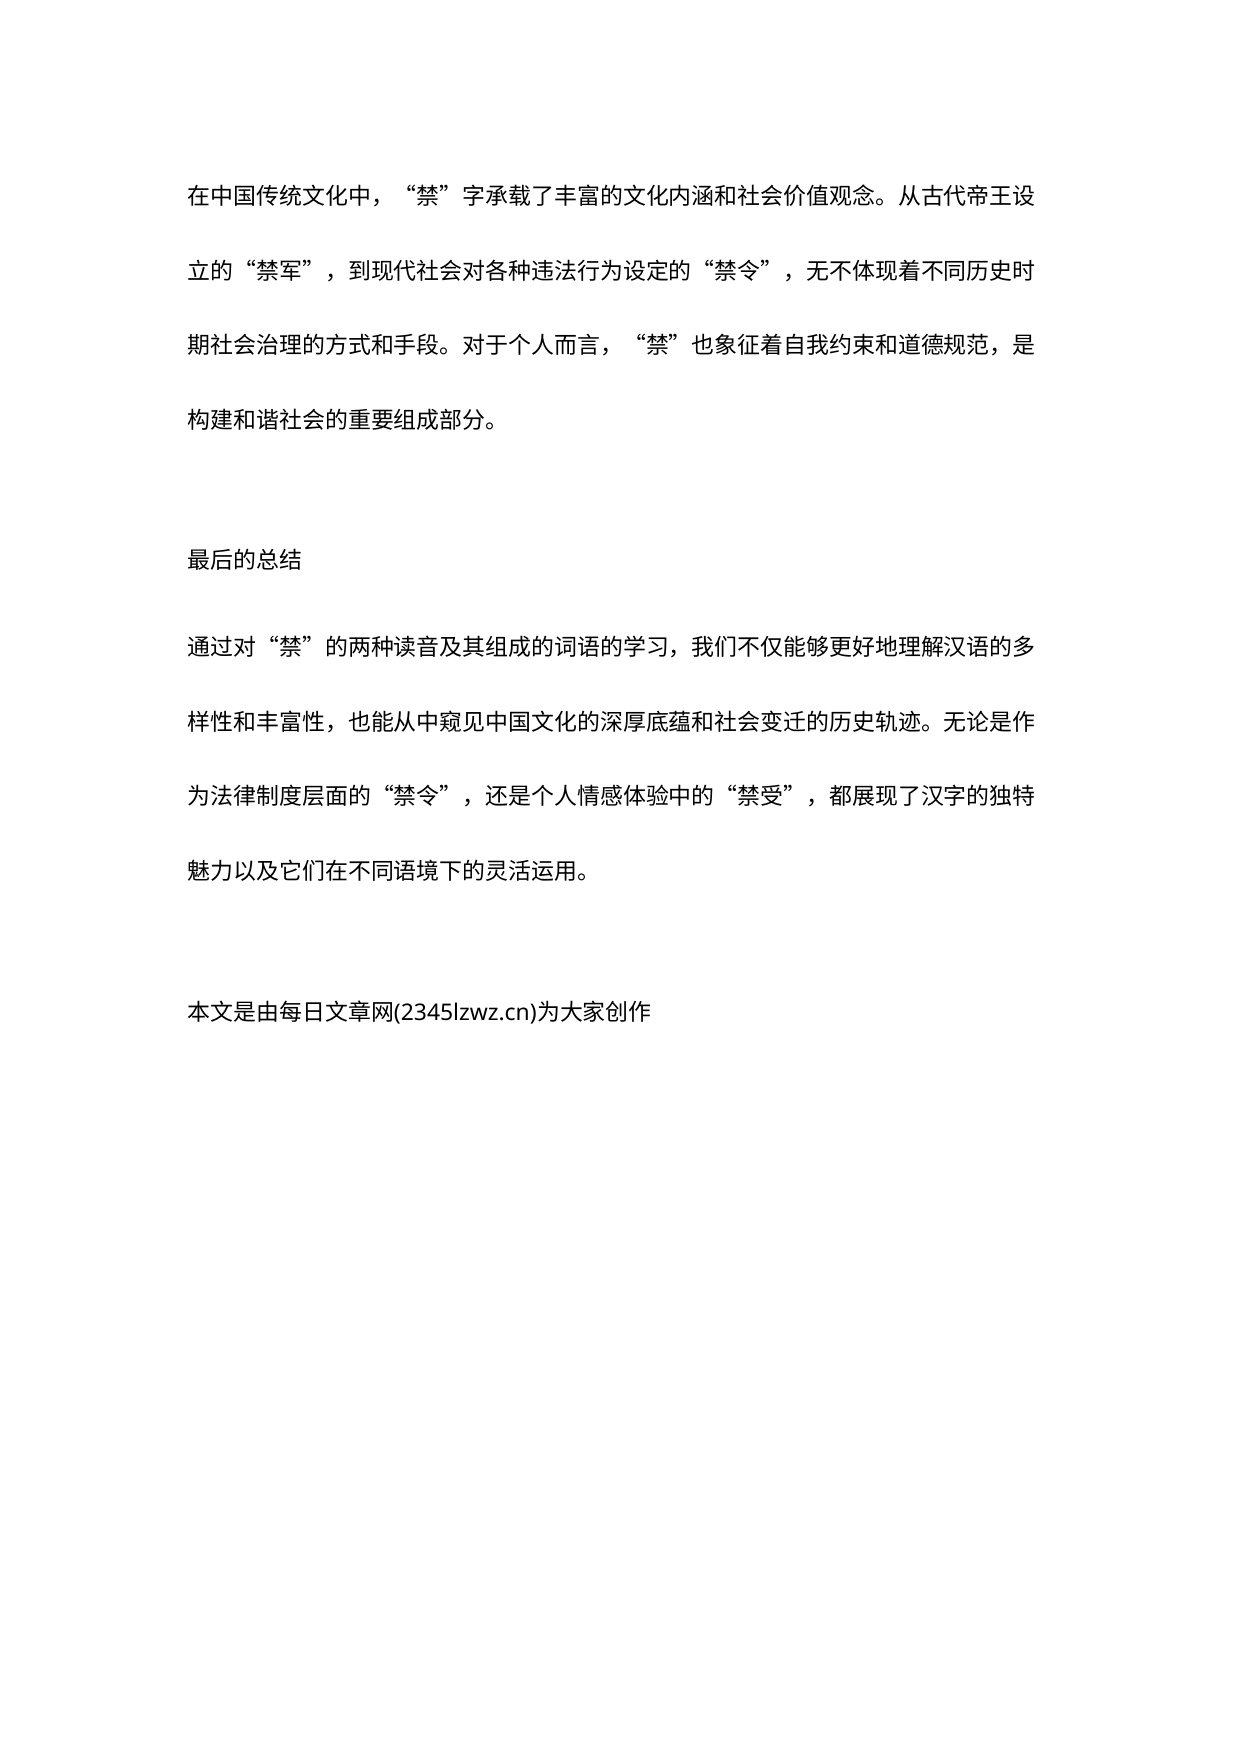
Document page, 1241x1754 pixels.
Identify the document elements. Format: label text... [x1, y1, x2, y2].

text 在中国传统文化中，“禁”字承载了丰富的文化内涵和社会价值观念。从古代帝王设立的“禁军”，到现代社会对各种违法行为设定的“禁令”，无不体现着不同历史时期社会治理的方式和手段。对于个人而言，“禁”也象征着自我约束和道德规范，是构建和谐社会的重要组成部分。 [187, 162, 1053, 451]
text 通过对“禁”的两种读音及其组成的词语的学习，我们不仅能够更好地理解汉语的多样性和丰富性，也能从中窥见中国文化的深厚底蕴和社会变迁的历史轨迹。无论是作为法律制度层面的“禁令”，还是个人情感体验中的“禁受”，都展现了汉字的独特魅力以及它们在不同语境下的灵活运用。 [187, 613, 1053, 902]
text 最后的总结 [187, 526, 1053, 591]
text 本文是由每日文章网(2345lzwz.cn)为大家创作 [187, 977, 1053, 1042]
